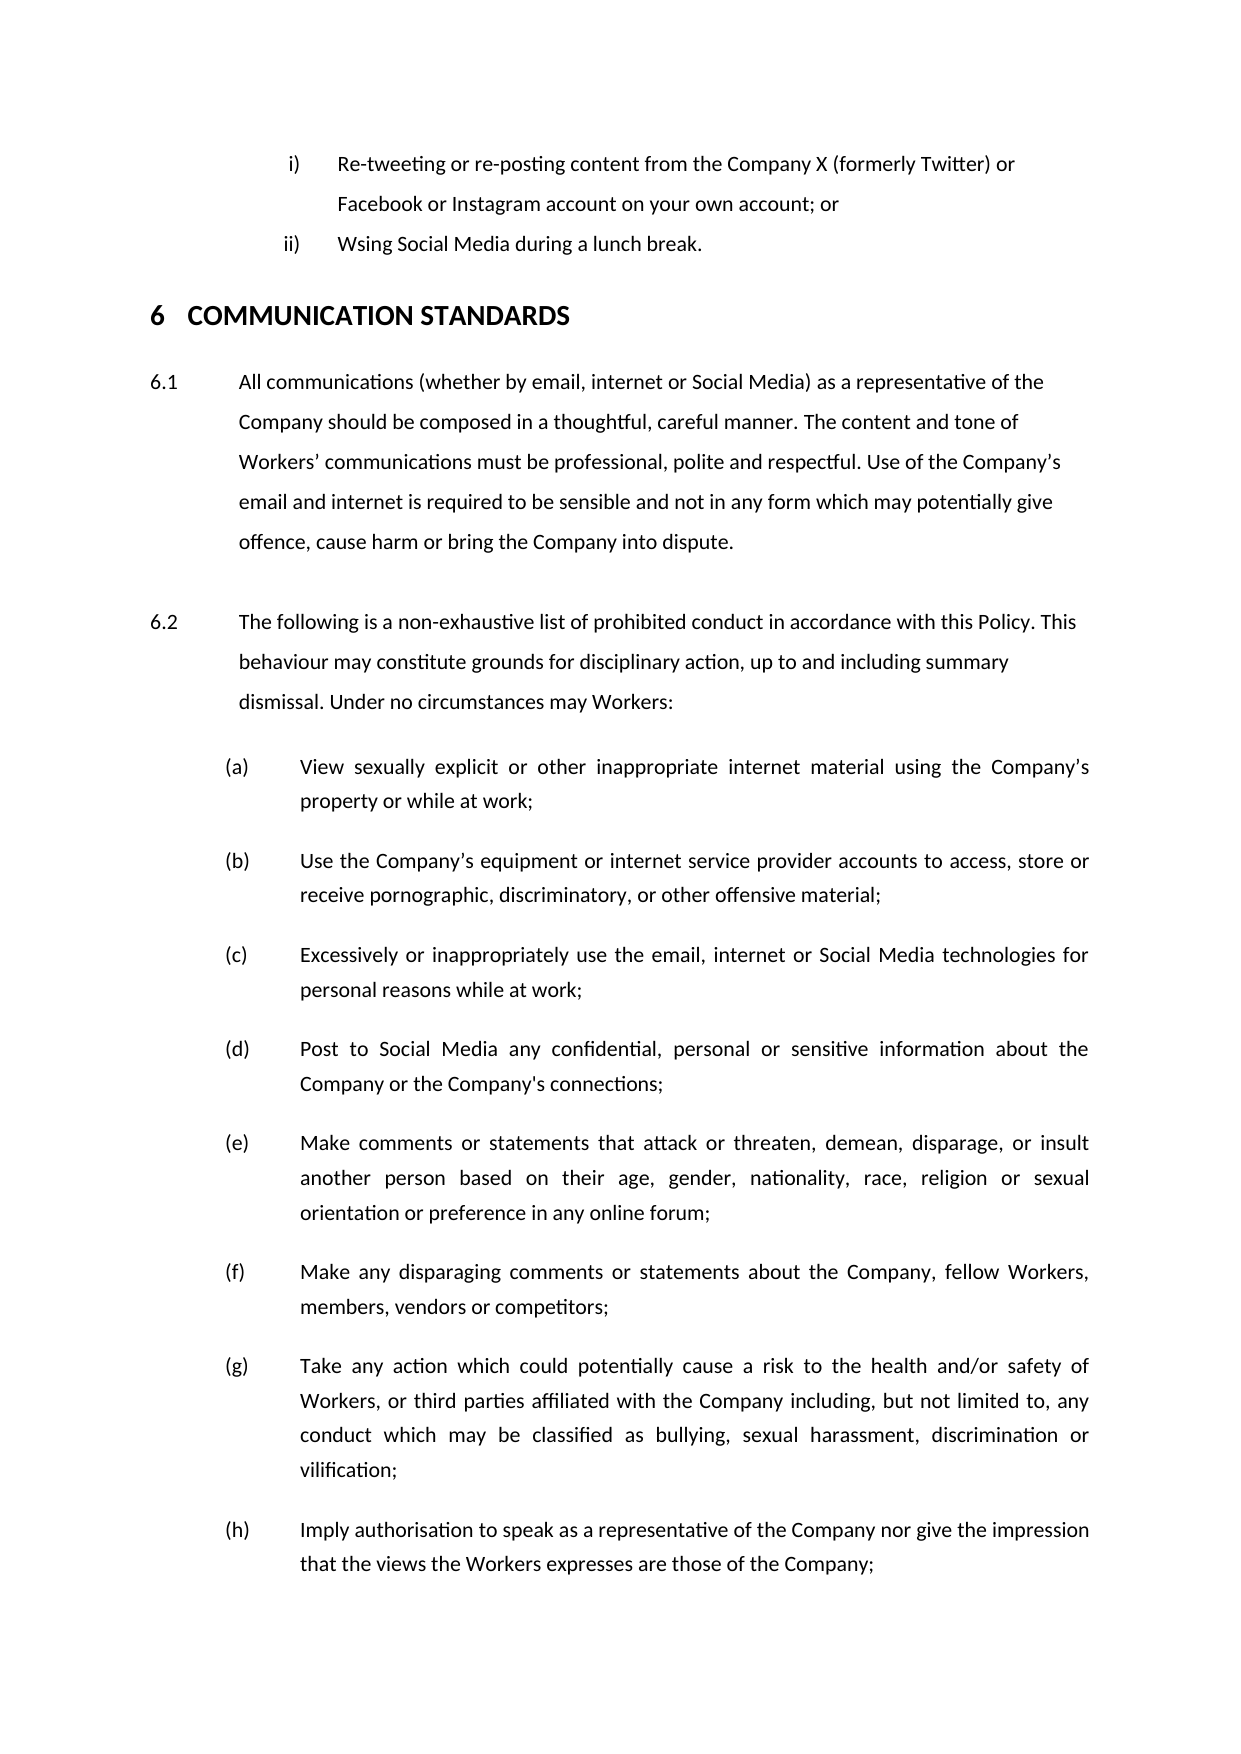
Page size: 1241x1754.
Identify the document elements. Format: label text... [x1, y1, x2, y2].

subtitle Use the Company’s equipment or internet service provider accounts to access, store or receive pornographic, discriminatory, or other offensive material; [225, 847, 1090, 908]
subtitle View sexually explicit or other inappropriate internet material using the Company’s property or while at work; [225, 753, 1090, 814]
list Re-tweeting or re-posting content from the Company X (formerly Twitter) or Facebook or Instagram account on your own account; or [300, 150, 1090, 217]
subtitle Make any disparaging comments or statements about the Company, fellow Workers, members, vendors or competitors; [225, 1258, 1090, 1319]
subtitle Take any action which could potentially cause a risk to the health and/or safety of Workers, or third parties affiliated with the Company including, but not limited to, any conduct which may be classified as bullying, sexual harassment, discrimination or vilification; [225, 1352, 1090, 1483]
subtitle Post to Social Media any confidential, personal or sensitive information about the Company or the Company's connections; [225, 1035, 1090, 1097]
subtitle Imply authorisation to speak as a representative of the Company nor give the impression that the views the Workers expresses are those of the Company; [225, 1516, 1090, 1577]
subtitle Excessively or inappropriately use the email, internet or Social Media technologies for personal reasons while at work; [225, 941, 1090, 1002]
list Wsing Social Media during a lunch break. [300, 230, 1090, 257]
list The following is a non-exhaustive list of prohibited conduct in accordance with this Policy. This behaviour may constitute grounds for disciplinary action, up to and including summary dismissal. Under no circumstances may Workers: [150, 608, 1090, 714]
list COMMUNICATION STANDARDS [150, 297, 1090, 332]
list All communications (whether by email, internet or Social Media) as a representative of the Company should be composed in a thoughtful, careful manner. The content and tone of Workers’ communications must be professional, polite and respectful. Use of the Company’s email and internet is required to be sensible and not in any form which may potentially give offence, cause harm or bring the Company into dispute. [150, 368, 1090, 554]
subtitle Make comments or statements that attack or threaten, demean, disparage, or insult another person based on their age, gender, nationality, race, religion or sexual orientation or preference in any online forum; [225, 1129, 1090, 1225]
